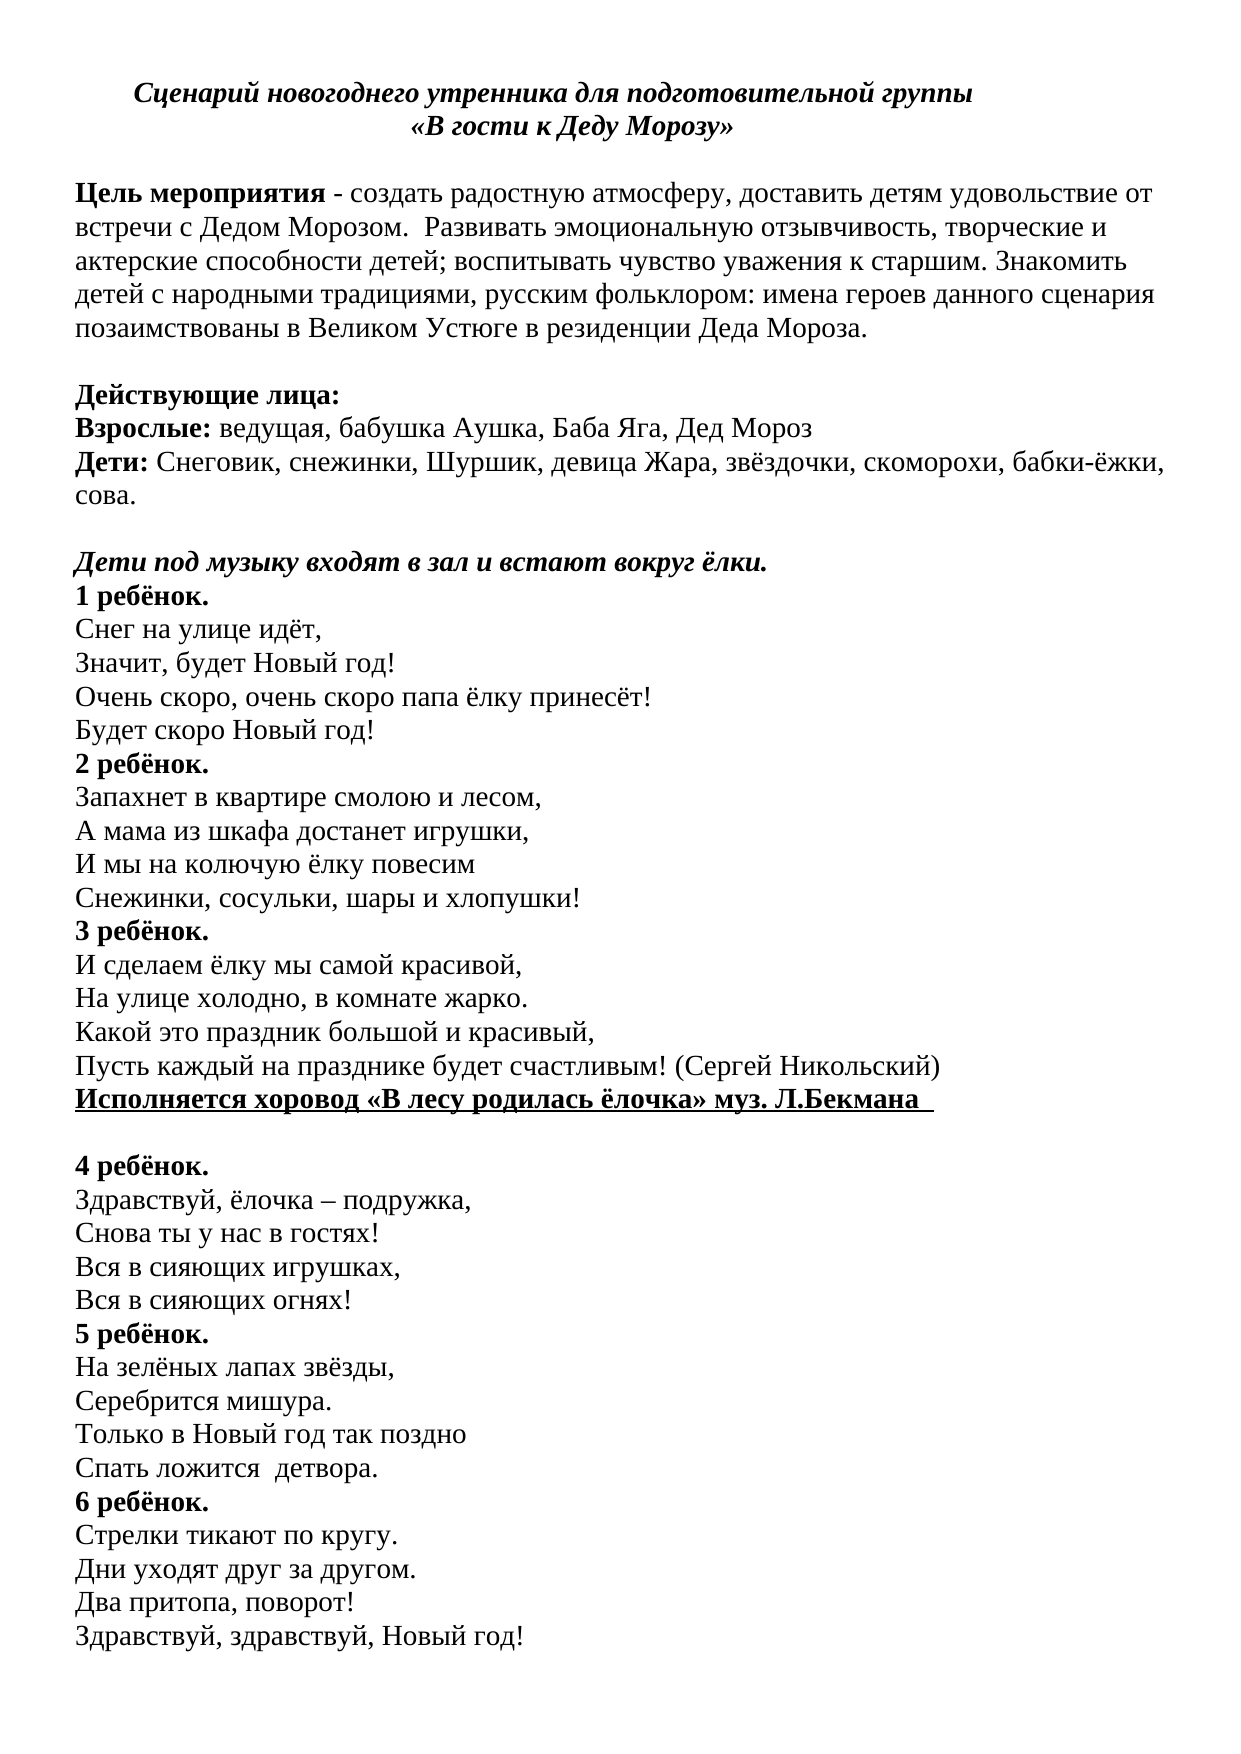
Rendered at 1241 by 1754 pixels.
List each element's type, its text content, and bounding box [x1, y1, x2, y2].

text Очень скоро, очень скоро папа ёлку принесёт! [75, 679, 1165, 712]
text «В гости к Деду Морозу» [75, 108, 1165, 142]
text Дети: Снеговик, снежинки, Шуршик, девица Жара, звёздочки, скоморохи, бабки-ёжки, сова. [75, 444, 1165, 511]
text 4 ребёнок. [75, 1148, 1165, 1182]
text Цель мероприятия - создать радостную атмосферу, доставить детям удовольствие от встречи с Дедом Морозом. Развивать эмоциональную отзывчивость, творческие и актерские способности детей; воспитывать чувство уважения к старшим. Знакомить детей с народными традициями, русским фольклором: имена героев данного сценария позаимствованы в Великом Устюге в резиденции Деда Мороза. [75, 176, 1165, 343]
text Взрослые: ведущая, бабушка Аушка, Баба Яга, Дед Мороз [75, 410, 1165, 444]
text Спать ложится детвора. [75, 1450, 1165, 1484]
text Только в Новый год так поздно [75, 1417, 1165, 1450]
text Серебрится мишура. [75, 1383, 1165, 1417]
text Снег на улице идёт, [75, 612, 1165, 645]
text Вся в сияющих огнях! [75, 1282, 1165, 1316]
text 1 ребёнок. [75, 578, 1165, 612]
text Исполняется хоровод «В лесу родилась ёлочка» муз. Л.Бекмана [75, 1081, 1165, 1115]
text Пусть каждый на празднике будет счастливым! (Сергей Никольский) [75, 1048, 1165, 1081]
text Сценарий новогоднего утренника для подготовительной группы [75, 75, 1165, 108]
text 3 ребёнок. [75, 913, 1165, 947]
text На улице холодно, в комнате жарко. [75, 981, 1165, 1014]
text Снова ты у нас в гостях! [75, 1215, 1165, 1249]
text А мама из шкафа достанет игрушки, [75, 813, 1165, 846]
text Запахнет в квартире смолою и лесом, [75, 779, 1165, 813]
text И сделаем ёлку мы самой красивой, [75, 947, 1165, 981]
text Дни уходят друг за другом. [75, 1551, 1165, 1584]
text Стрелки тикают по кругу. [75, 1517, 1165, 1551]
text Какой это праздник большой и красивый, [75, 1014, 1165, 1048]
text 2 ребёнок. [75, 746, 1165, 779]
text Действующие лица: [75, 377, 1165, 410]
text Два притопа, поворот! [75, 1584, 1165, 1618]
text Будет скоро Новый год! [75, 712, 1165, 746]
text Здравствуй, ёлочка – подружка, [75, 1182, 1165, 1215]
text На зелёных лапах звёзды, [75, 1349, 1165, 1383]
text Вся в сияющих игрушках, [75, 1249, 1165, 1282]
text 5 ребёнок. [75, 1316, 1165, 1349]
text И мы на колючую ёлку повесим [75, 846, 1165, 880]
text Значит, будет Новый год! [75, 645, 1165, 679]
text Дети под музыку входят в зал и встают вокруг ёлки. [75, 544, 1165, 578]
text Здравствуй, здравствуй, Новый год! [75, 1618, 1165, 1651]
text Снежинки, сосульки, шары и хлопушки! [75, 880, 1165, 913]
text 6 ребёнок. [75, 1484, 1165, 1517]
